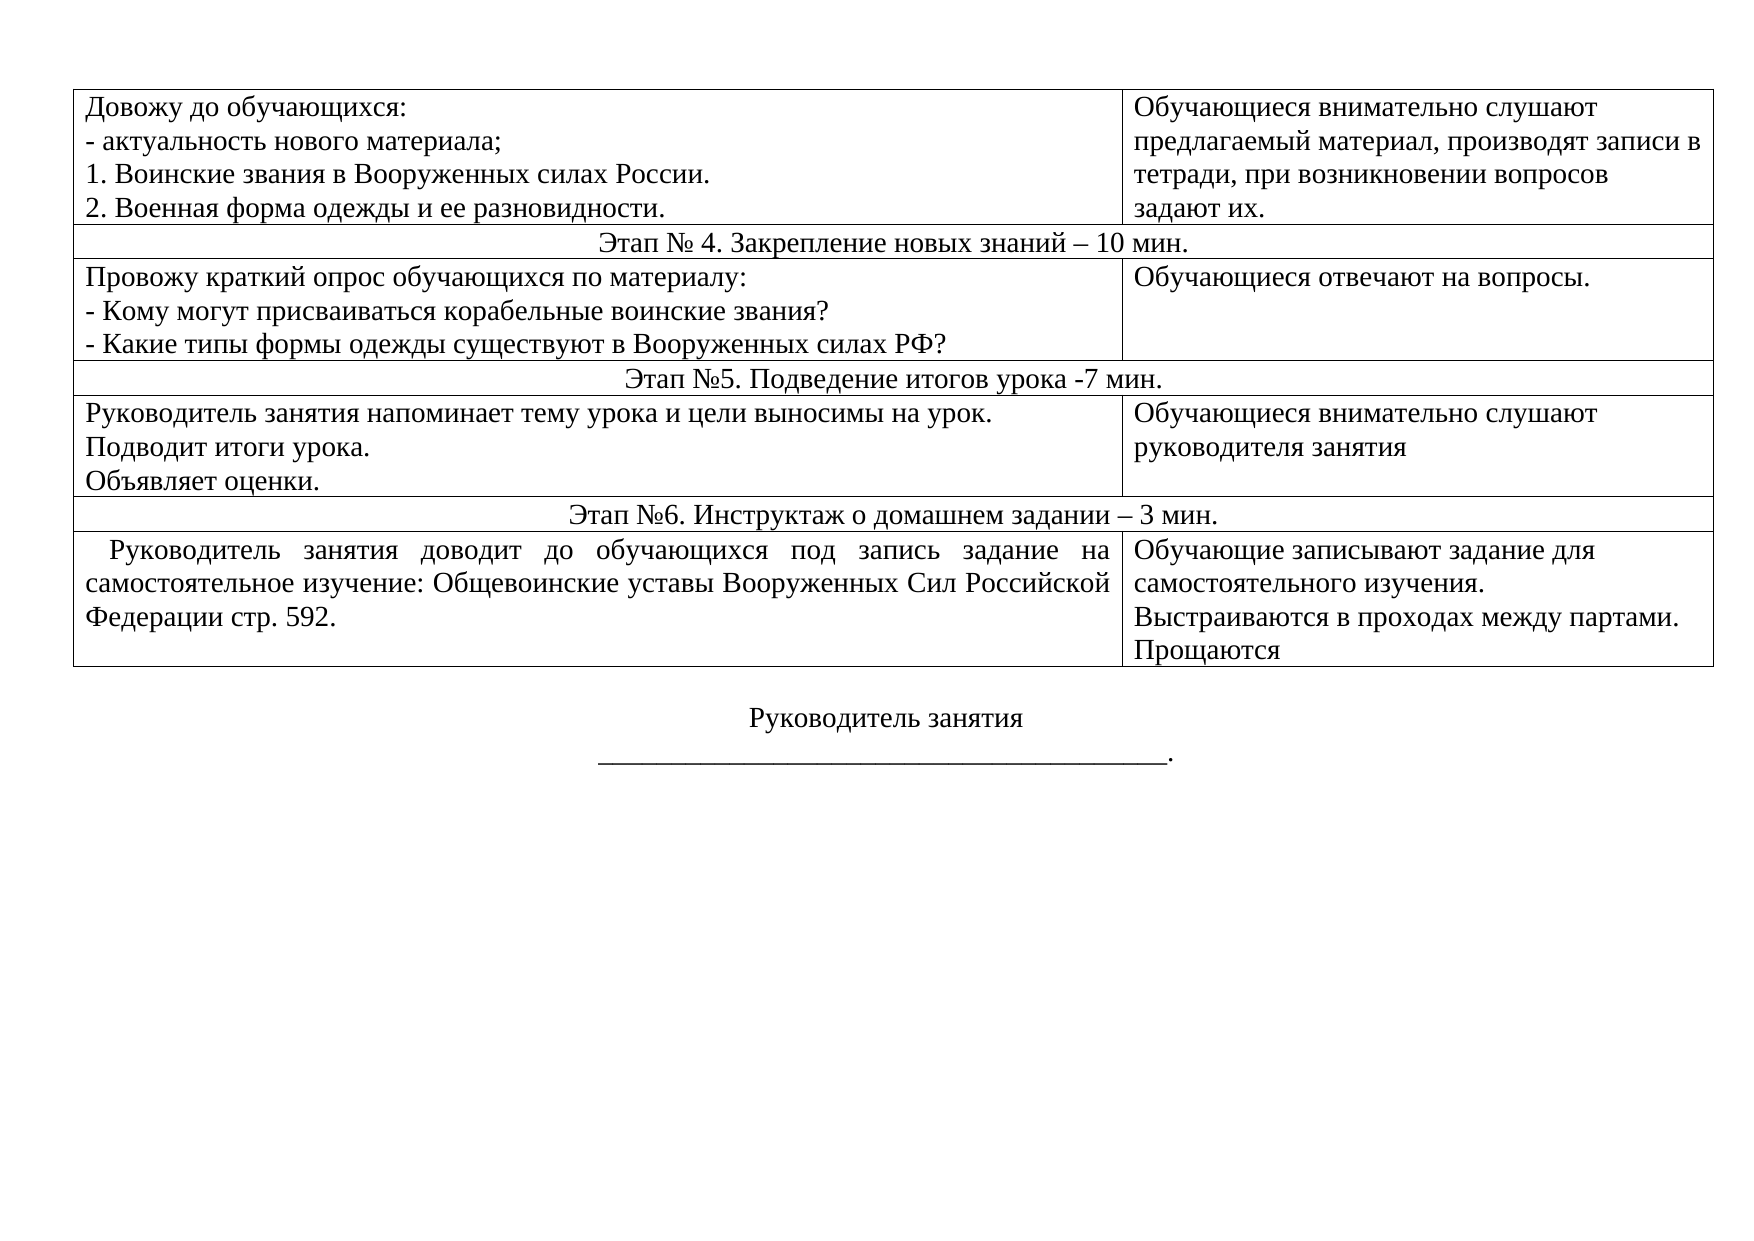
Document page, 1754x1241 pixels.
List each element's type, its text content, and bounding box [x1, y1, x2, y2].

table_cell Этап № 4. Закрепление новых знаний – 10 мин. [74, 225, 1713, 258]
text _______________________________________. [74, 734, 1698, 768]
table_cell Провожу краткий опрос обучающихся по материалу: - Кому могут присваиваться корабельные воинские звания? - Какие типы формы одежды существуют в Вооруженных силах РФ? [74, 259, 1122, 360]
table_cell Руководитель занятия напоминает тему урока и цели выносимы на урок. Подводит итоги урока. Объявляет оценки. [74, 396, 1122, 496]
table_cell Довожу до обучающихся: - актуальность нового материала; 1. Воинские звания в Вооруженных силах России. 2. Военная форма одежды и ее разновидности. [74, 90, 1122, 224]
table_cell Обучающиеся отвечают на вопросы. [1123, 259, 1713, 360]
table_cell Обучающиеся внимательно слушают предлагаемый материал, производят записи в тетради, при возникновении вопросов задают их. [1123, 90, 1713, 224]
table_cell Этап №5. Подведение итогов урока -7 мин. [74, 361, 1713, 394]
table_cell Этап №6. Инструктаж о домашнем задании – 3 мин. [74, 497, 1713, 531]
table_cell Обучающиеся внимательно слушают руководителя занятия [1123, 396, 1713, 496]
table_cell Руководитель занятия доводит до обучающихся под запись задание на самостоятельное изучение: Общевоинские уставы Вооруженных Сил Российской Федерации стр. 592. [74, 532, 1122, 666]
table_cell Обучающие записывают задание для самостоятельного изучения. Выстраиваются в проходах между партами. Прощаются [1123, 532, 1713, 666]
text Руководитель занятия [74, 701, 1698, 734]
